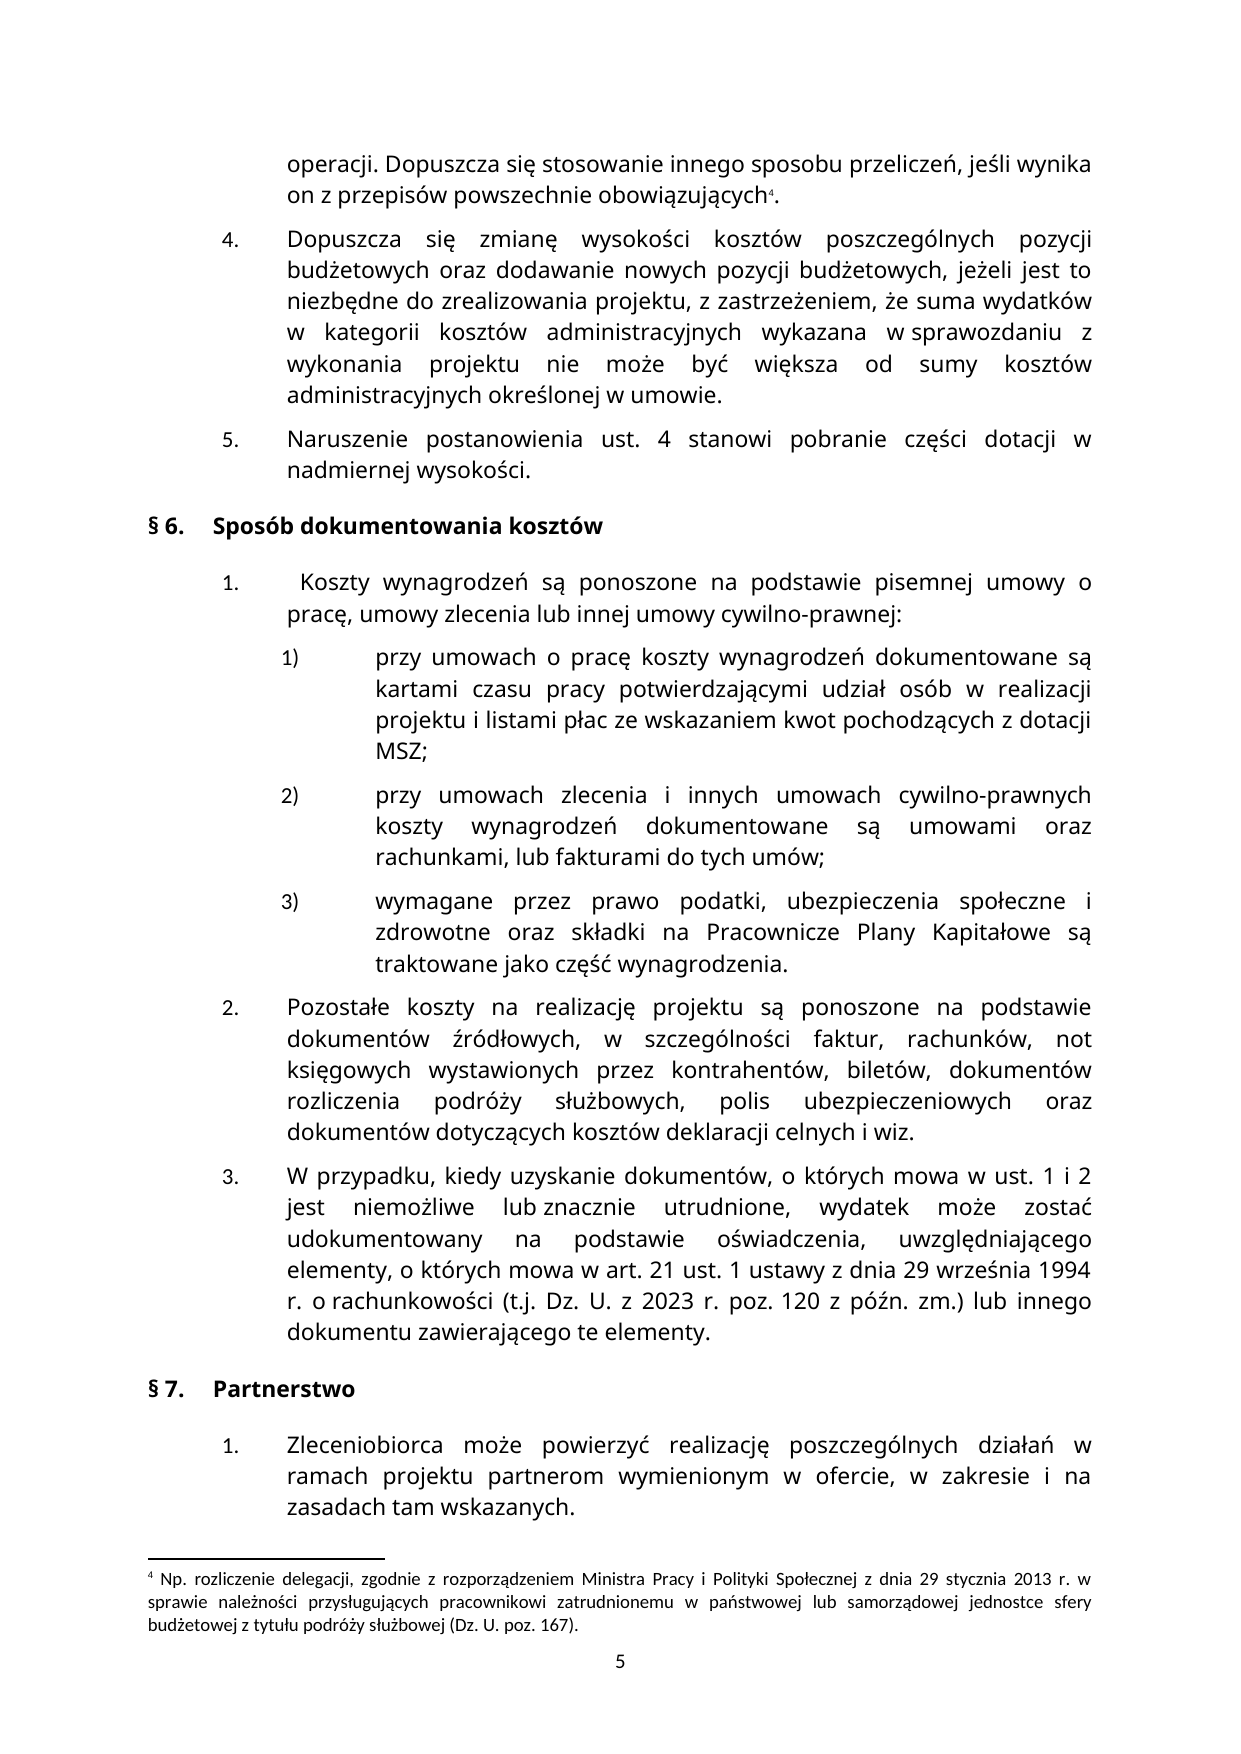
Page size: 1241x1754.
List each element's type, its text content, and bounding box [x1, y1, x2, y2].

text przy umowach o pracę koszty wynagrodzeń dokumentowane są kartami czasu pracy potwierdzającymi udział osób w realizacji projektu i listami płac ze wskazaniem kwot pochodzących z dotacji MSZ; [281, 641, 1093, 766]
text Naruszenie postanowienia ust. 4 stanowi pobranie części dotacji w nadmiernej wysokości. [222, 423, 1093, 485]
text Partnerstwo [148, 1373, 1093, 1404]
text W przypadku, kiedy uzyskanie dokumentów, o których mowa w ust. 1 i 2 jest niemożliwe lub znacznie utrudnione, wydatek może zostać udokumentowany na podstawie oświadczenia, uwzględniającego elementy, o których mowa w art. 21 ust. 1 ustawy z dnia 29 września 1994 r. o rachunkowości (t.j. Dz. U. z 2023 r. poz. 120 z późn. zm.) lub innego dokumentu zawierającego te elementy. [222, 1160, 1093, 1348]
text przy umowach zlecenia i innych umowach cywilno-prawnych koszty wynagrodzeń dokumentowane są umowami oraz rachunkami, lub fakturami do tych umów; [281, 779, 1093, 873]
text Koszty wynagrodzeń są ponoszone na podstawie pisemnej umowy o pracę, umowy zlecenia lub innej umowy cywilno-prawnej: [222, 566, 1093, 629]
text Sposób dokumentowania kosztów [148, 510, 1093, 541]
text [222, 148, 1093, 210]
text Dopuszcza się zmianę wysokości kosztów poszczególnych pozycji budżetowych oraz dodawanie nowych pozycji budżetowych, jeżeli jest to niezbędne do zrealizowania projektu, z zastrzeżeniem, że suma wydatków w kategorii kosztów administracyjnych wykazana w sprawozdaniu z wykonania projektu nie może być większa od sumy kosztów administracyjnych określonej w umowie. [222, 223, 1093, 410]
text Zleceniobiorca może powierzyć realizację poszczególnych działań w ramach projektu partnerom wymienionym w ofercie, w zakresie i na zasadach tam wskazanych. [222, 1429, 1093, 1523]
text Pozostałe koszty na realizację projektu są ponoszone na podstawie dokumentów źródłowych, w szczególności faktur, rachunków, not księgowych wystawionych przez kontrahentów, biletów, dokumentów rozliczenia podróży służbowych, polis ubezpieczeniowych oraz dokumentów dotyczących kosztów deklaracji celnych i wiz. [222, 991, 1093, 1148]
text wymagane przez prawo podatki, ubezpieczenia społeczne i zdrowotne oraz składki na Pracownicze Plany Kapitałowe są traktowane jako część wynagrodzenia. [281, 885, 1093, 979]
